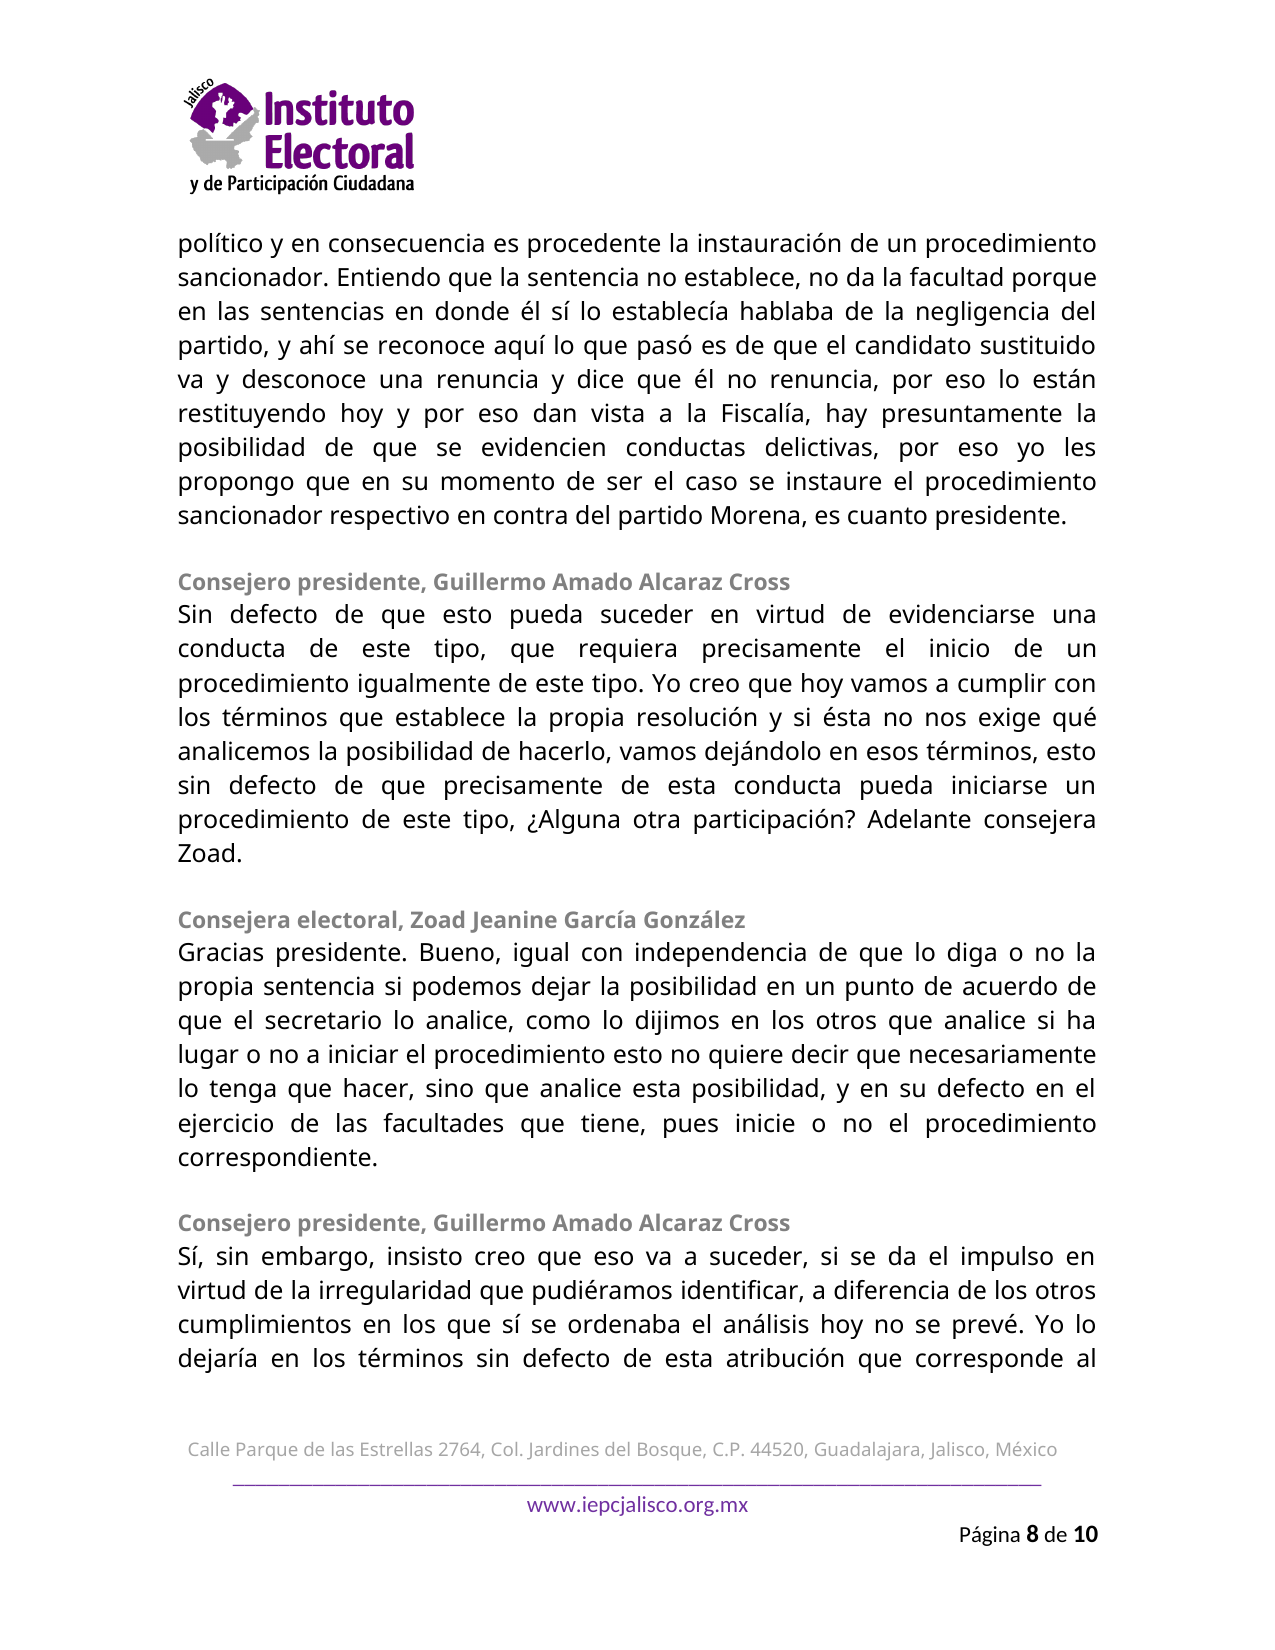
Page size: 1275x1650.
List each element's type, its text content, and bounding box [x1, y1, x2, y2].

text Gracias presidente. Bueno, igual con independencia de que lo diga o no la propia sentencia si podemos dejar la posibilidad en un punto de acuerdo de que el secretario lo analice, como lo dijimos en los otros que analice si ha lugar o no a iniciar el procedimiento esto no quiere decir que necesariamente lo tenga que hacer, sino que analice esta posibilidad, y en su defecto en el ejercicio de las facultades que tiene, pues inicie o no el procedimiento correspondiente. [177, 935, 1098, 1173]
text Consejera electoral, Zoad Jeanine García González [177, 904, 1098, 935]
text Consejero presidente, Guillermo Amado Alcaraz Cross [148, 1207, 1098, 1239]
text Sin defecto de que esto pueda suceder en virtud de evidenciarse una conducta de este tipo, que requiera precisamente el inicio de un procedimiento igualmente de este tipo. Yo creo que hoy vamos a cumplir con los términos que establece la propia resolución y si ésta no nos exige qué analicemos la posibilidad de hacerlo, vamos dejándolo en esos términos, esto sin defecto de que precisamente de esta conducta pueda iniciarse un procedimiento de este tipo, ¿Alguna otra participación? Adelante consejera Zoad. [177, 597, 1098, 869]
text Consejero presidente, Guillermo Amado Alcaraz Cross [148, 566, 1098, 597]
picture [177, 73, 424, 198]
